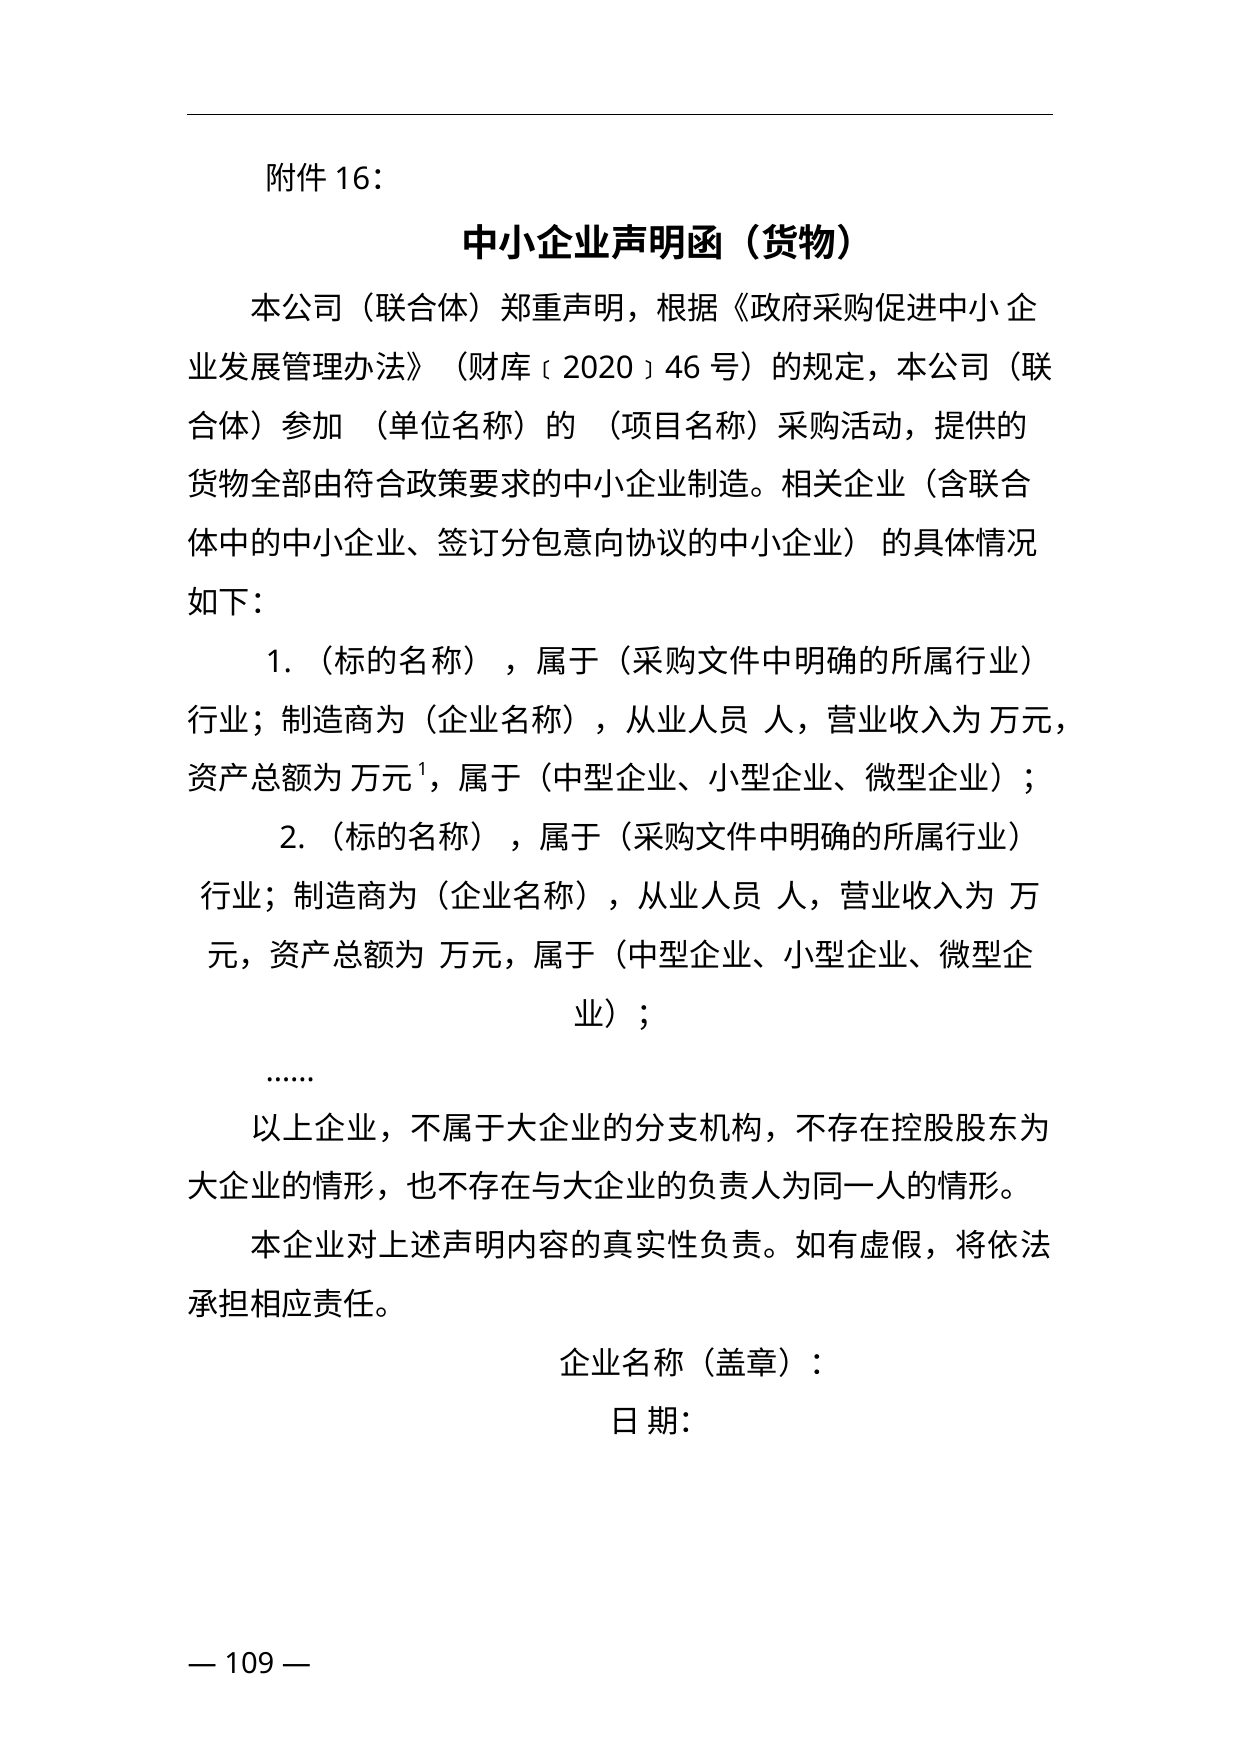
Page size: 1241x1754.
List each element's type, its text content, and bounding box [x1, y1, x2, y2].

text 附件16： [187, 153, 1053, 199]
text 企业名称（盖章）： [187, 1338, 1053, 1383]
text 本企业对上述声明内容的真实性负责。如有虚假，将依法承担相应责任。 [187, 1220, 1053, 1324]
text 中小企业声明函（货物） [187, 212, 1053, 267]
text 日 期： [187, 1397, 1053, 1442]
text 2. （标的名称） ，属于（采购文件中明确的所属行业） 行业；制造商为（企业名称），从业人员 人，营业收入为 万元，资产总额为 万元，属于（中型企业、小型企业、微型企业）； [187, 812, 1053, 1034]
text 本公司（联合体）郑重声明，根据《政府采购促进中小 企业发展管理办法》（财库﹝2020﹞46 号）的规定，本公司（联合体）参加 （单位名称）的 （项目名称）采购活动，提供的货物全部由符合政策要求的中小企业制造。相关企业（含联合体中的中小企业、签订分包意向协议的中小企业） 的具体情况如下： [187, 283, 1053, 622]
text 1. （标的名称） ，属于（采购文件中明确的所属行业）行业；制造商为（企业名称），从业人员 人，营业收入为 万元，资产总额为 万元 1，属于（中型企业、小型企业、微型企业）； [187, 636, 1053, 799]
text …… [187, 1048, 1053, 1090]
text 以上企业，不属于大企业的分支机构，不存在控股股东为大企业的情形，也不存在与大企业的负责人为同一人的情形。 [187, 1103, 1053, 1207]
